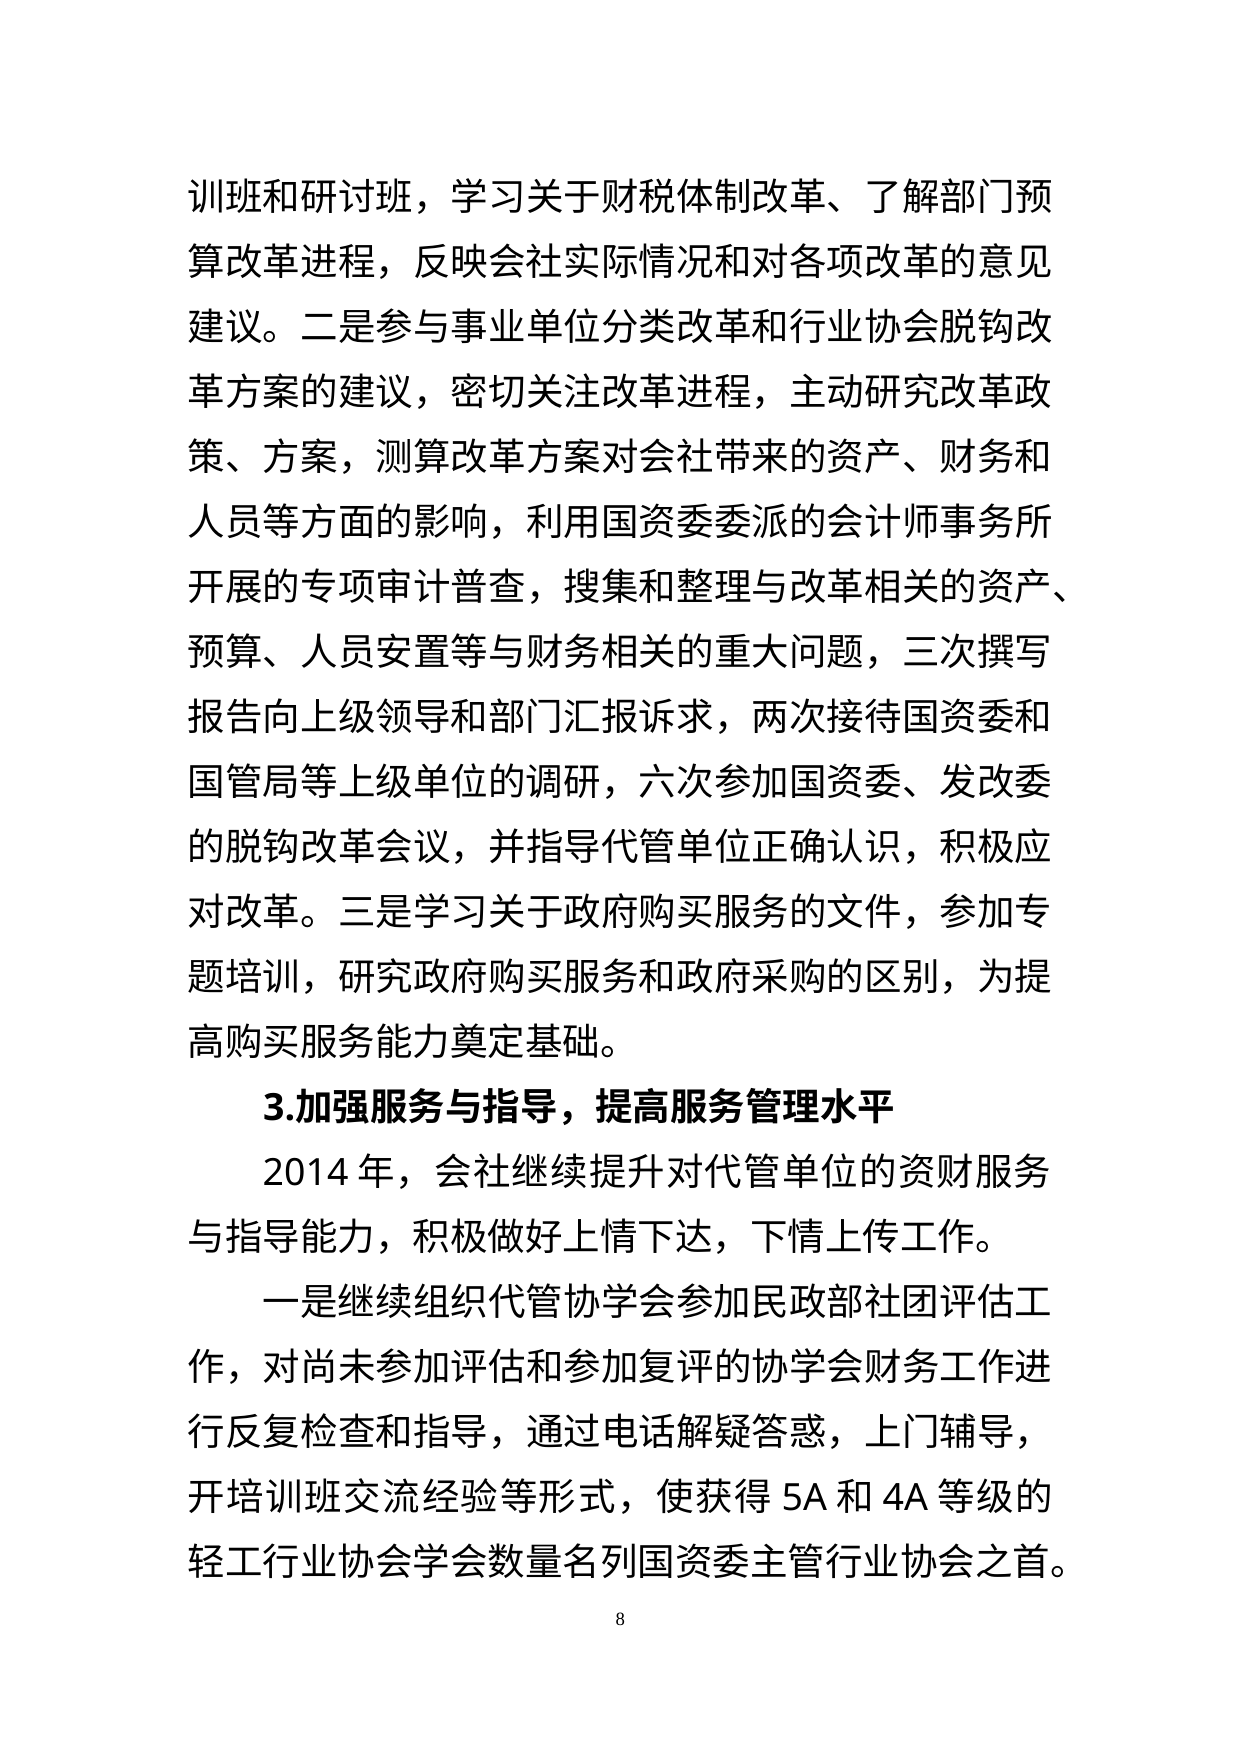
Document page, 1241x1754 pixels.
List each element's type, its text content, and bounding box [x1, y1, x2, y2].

text 2014年，会社继续提升对代管单位的资财服务与指导能力，积极做好上情下达，下情上传工作。 [187, 1137, 1053, 1267]
text 3.加强服务与指导，提高服务管理水平 [187, 1072, 1053, 1137]
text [187, 162, 1053, 1072]
text 一是继续组织代管协学会参加民政部社团评估工作，对尚未参加评估和参加复评的协学会财务工作进行反复检查和指导，通过电话解疑答惑，上门辅导，开培训班交流经验等形式，使获得和等级的轻工行业协会学会数量名列国资委主管行业协会之首。 [187, 1267, 1053, 1592]
